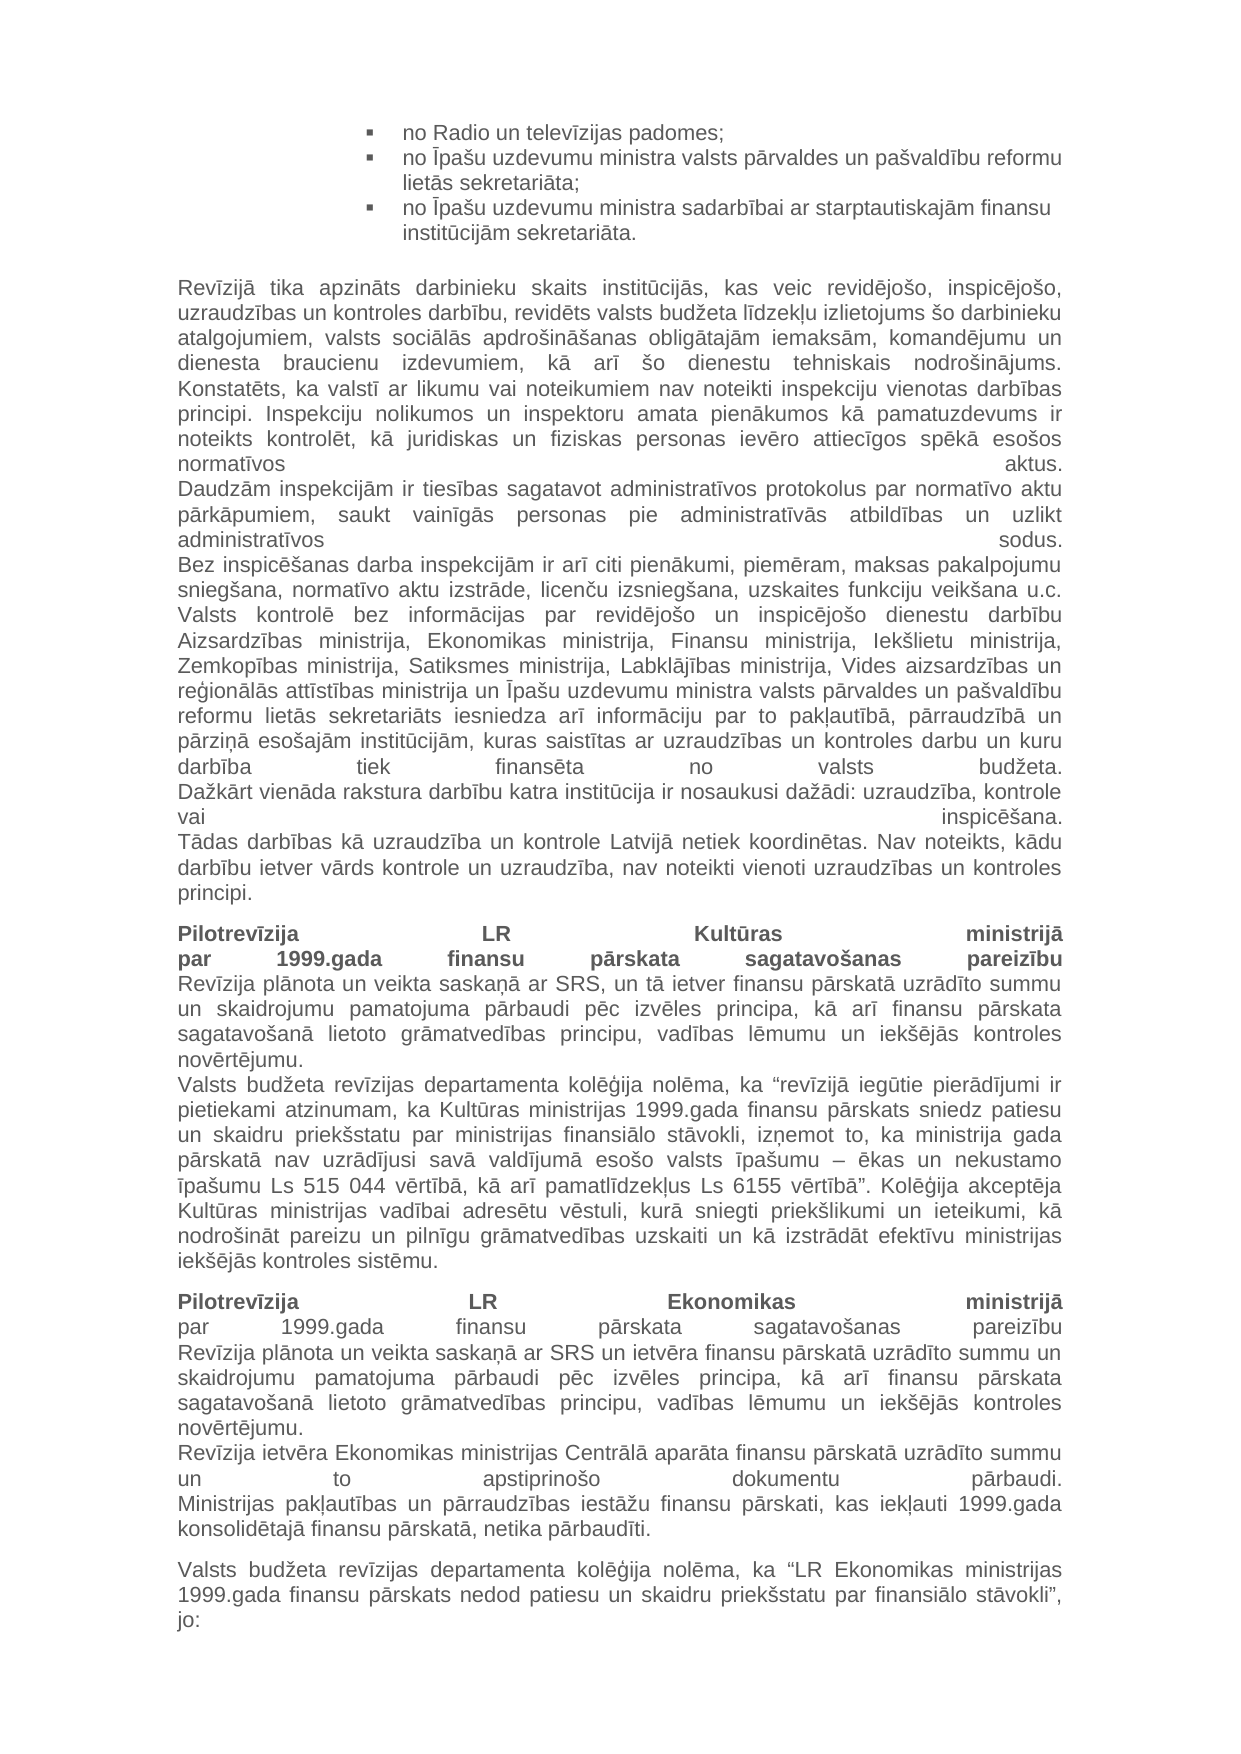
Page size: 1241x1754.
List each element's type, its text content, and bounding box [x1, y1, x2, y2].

text Pilotrevīzija LR Ekonomikas ministrijā par 1999.gada finansu pārskata sagatavošanas pareizību Revīzija plānota un veikta saskaņā ar SRS un ietvēra finansu pārskatā uzrādīto summu un skaidrojumu pamatojuma pārbaudi pēc izvēles principa, kā arī finansu pārskata sagatavošanā lietoto grāmatvedības principu, vadības lēmumu un iekšējās kontroles novērtējumu. Revīzija ietvēra Ekonomikas ministrijas Centrālā aparāta finansu pārskatā uzrādīto summu un to apstiprinošo dokumentu pārbaudi. Ministrijas pakļautības un pārraudzības iestāžu finansu pārskati, kas iekļauti 1999.gada konsolidētajā finansu pārskatā, netika pārbaudīti. [177, 1289, 1063, 1541]
text Valsts budžeta revīzijas departamenta kolēģija nolēma, ka “LR Ekonomikas ministrijas 1999.gada finansu pārskats nedod patiesu un skaidru priekšstatu par finansiālo stāvokli”, jo: [177, 1557, 1063, 1632]
list no Īpašu uzdevumu ministra valsts pārvaldes un pašvaldību reformu lietās sekretariāta; [365, 144, 1063, 195]
list no Īpašu uzdevumu ministra sadarbībai ar starptautiskajām finansu institūcijām sekretariāta. [365, 195, 1063, 245]
list no Radio un televīzijas padomes; [365, 119, 1063, 144]
text Pilotrevīzija LR Kultūras ministrijā par 1999.gada finansu pārskata sagatavošanas pareizību Revīzija plānota un veikta saskaņā ar SRS, un tā ietver finansu pārskatā uzrādīto summu un skaidrojumu pamatojuma pārbaudi pēc izvēles principa, kā arī finansu pārskata sagatavošanā lietoto grāmatvedības principu, vadības lēmumu un iekšējās kontroles novērtējumu. Valsts budžeta revīzijas departamenta kolēģija nolēma, ka “revīzijā iegūtie pierādījumi ir pietiekami atzinumam, ka Kultūras ministrijas 1999.gada finansu pārskats sniedz patiesu un skaidru priekšstatu par ministrijas finansiālo stāvokli, izņemot to, ka ministrija gada pārskatā nav uzrādījusi savā valdījumā esošo valsts īpašumu – ēkas un nekustamo īpašumu Ls 515 044 vērtībā, kā arī pamatlīdzekļus Ls 6155 vērtībā”. Kolēģija akceptēja Kultūras ministrijas vadībai adresētu vēstuli, kurā sniegti priekšlikumi un ieteikumi, kā nodrošināt pareizu un pilnīgu grāmatvedības uzskaiti un kā izstrādāt efektīvu ministrijas iekšējās kontroles sistēmu. [177, 920, 1063, 1273]
text Revīzijā tika apzināts darbinieku skaits institūcijās, kas veic revidējošo, inspicējošo, uzraudzības un kontroles darbību, revidēts valsts budžeta līdzekļu izlietojums šo darbinieku atalgojumiem, valsts sociālās apdrošināšanas obligātajām iemaksām, komandējumu un dienesta braucienu izdevumiem, kā arī šo dienestu tehniskais nodrošinājums. Konstatēts, ka valstī ar likumu vai noteikumiem nav noteikti inspekciju vienotas darbības principi. Inspekciju nolikumos un inspektoru amata pienākumos kā pamatuzdevums ir noteikts kontrolēt, kā juridiskas un fiziskas personas ievēro attiecīgos spēkā esošos normatīvos aktus. Daudzām inspekcijām ir tiesības sagatavot administratīvos protokolus par normatīvo aktu pārkāpumiem, saukt vainīgās personas pie administratīvās atbildības un uzlikt administratīvos sodus. Bez inspicēšanas darba inspekcijām ir arī citi pienākumi, piemēram, maksas pakalpojumu sniegšana, normatīvo aktu izstrāde, licenču izsniegšana, uzskaites funkciju veikšana u.c. Valsts kontrolē bez informācijas par revidējošo un inspicējošo dienestu darbību Aizsardzības ministrija, Ekonomikas ministrija, Finansu ministrija, Iekšlietu ministrija, Zemkopības ministrija, Satiksmes ministrija, Labklājības ministrija, Vides aizsardzības un reģionālās attīstības ministrija un Īpašu uzdevumu ministra valsts pārvaldes un pašvaldību reformu lietās sekretariāts iesniedza arī informāciju par to pakļautībā, pārraudzībā un pārziņā esošajām institūcijām, kuras saistītas ar uzraudzības un kontroles darbu un kuru darbība tiek finansēta no valsts budžeta. Dažkārt vienāda rakstura darbību katra institūcija ir nosaukusi dažādi: uzraudzība, kontrole vai inspicēšana. Tādas darbības kā uzraudzība un kontrole Latvijā netiek koordinētas. Nav noteikts, kādu darbību ietver vārds kontrole un uzraudzība, nav noteikti vienoti uzraudzības un kontroles principi. [177, 274, 1063, 905]
